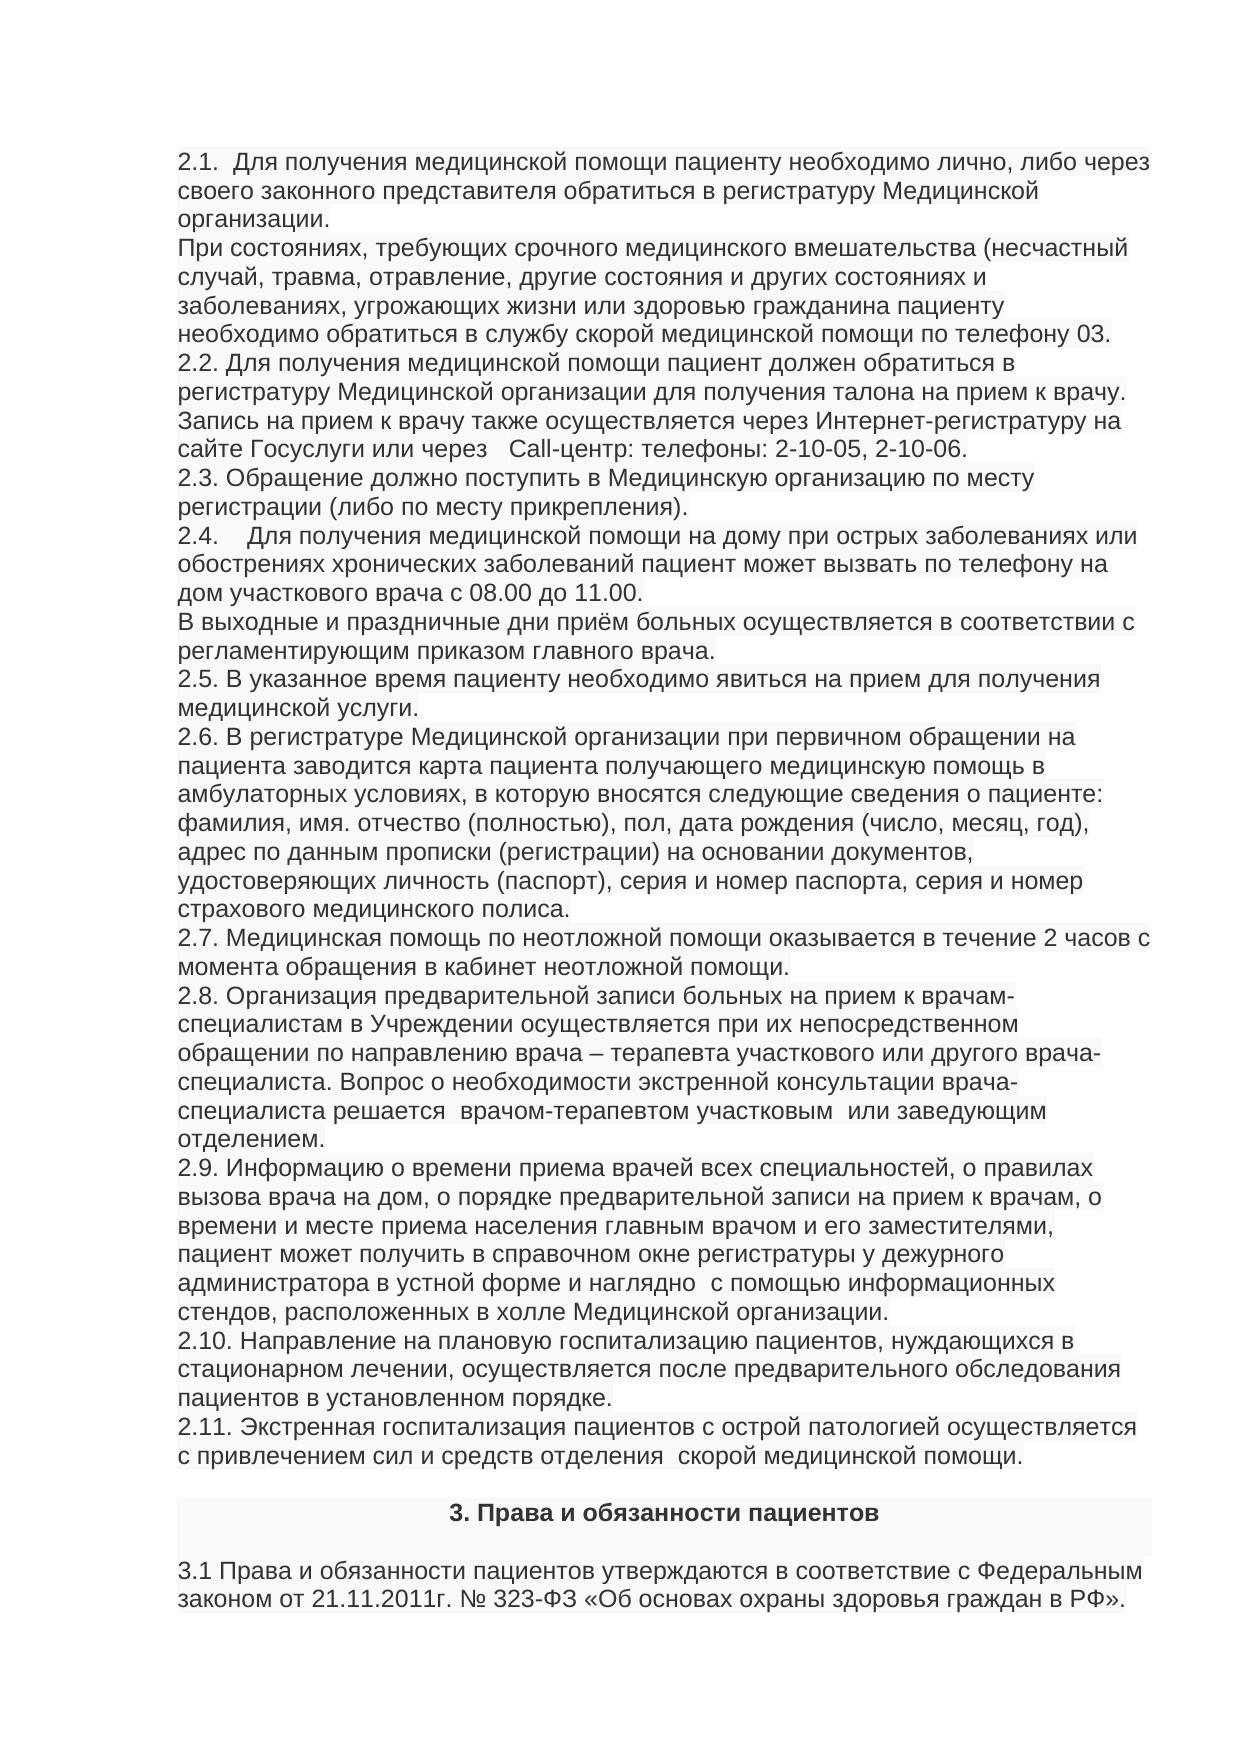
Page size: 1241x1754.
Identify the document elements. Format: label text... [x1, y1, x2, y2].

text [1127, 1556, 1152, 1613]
text 3. Права и обязанности пациентов [177, 1498, 1152, 1527]
text 2.1. Для получения медицинской помощи пациенту необходимо лично, либо через своего законного представителя обратиться в регистратуру Медицинской организации. При состояниях, требующих срочного медицинского вмешательства (несчастный случай, травма, отравление, другие состояния и других состояниях и заболеваниях, угрожающих жизни или здоровью гражданина пациенту необходимо обратиться в службу скорой медицинской помощи по телефону 03. 2.2. Для получения медицинской помощи пациент должен обратиться в регистратуру Медицинской организации для получения талона на прием к врачу. Запись на прием к врачу также осуществляется через Интернет-регистратуру на сайте Госуслуги или через Call-центр: телефоны: 2-10-05, 2-10-06. 2.3. Обращение должно поступить в Медицинскую организацию по месту регистрации (либо по месту прикрепления). 2.4. Для получения медицинской помощи на дому при острых заболеваниях или обострениях хронических заболеваний пациент может вызвать по телефону на дом участкового врача с 08.00 до 11.00. В выходные и праздничные дни приём больных осуществляется в соответствии с регламентирующим приказом главного врача. 2.5. В указанное время пациенту необходимо явиться на прием для получения медицинской услуги. 2.6. В регистратуре Медицинской организации при первичном обращении на пациента заводится карта пациента получающего медицинскую помощь в амбулаторных условиях, в которую вносятся следующие сведения о пациенте: фамилия, имя. отчество (полностью), пол, дата рождения (число, месяц, год), адрес по данным прописки (регистрации) на основании документов, удостоверяющих личность (паспорт), серия и номер паспорта, серия и номер страхового медицинского полиса. 2.7. Медицинская помощь по неотложной помощи оказывается в течение 2 часов с момента обращения в кабинет неотложной помощи. 2.8. Организация предварительной записи больных на прием к врачам-специалистам в Учреждении осуществляется при их непосредственном обращении по направлению врача – терапевта участкового или другого врача-специалиста. Вопрос о необходимости экстренной консультации врача-специалиста решается врачом-терапевтом участковым или заведующим отделением. 2.9. Информацию о времени приема врачей всех специальностей, о правилах вызова врача на дом, о порядке предварительной записи на прием к врачам, о времени и месте приема населения главным врачом и его заместителями, пациент может получить в справочном окне регистратуры у дежурного администратора в устной форме и наглядно с помощью информационных стендов, расположенных в холле Медицинской организации. 2.10. Направление на плановую госпитализацию пациентов, нуждающихся в стационарном лечении, осуществляется после предварительного обследования пациентов в установленном порядке. 2.11. Экстренная госпитализация пациентов с острой патологией осуществляется с привлечением сил и средств отделения скорой медицинской помощи. [177, 118, 1152, 1469]
